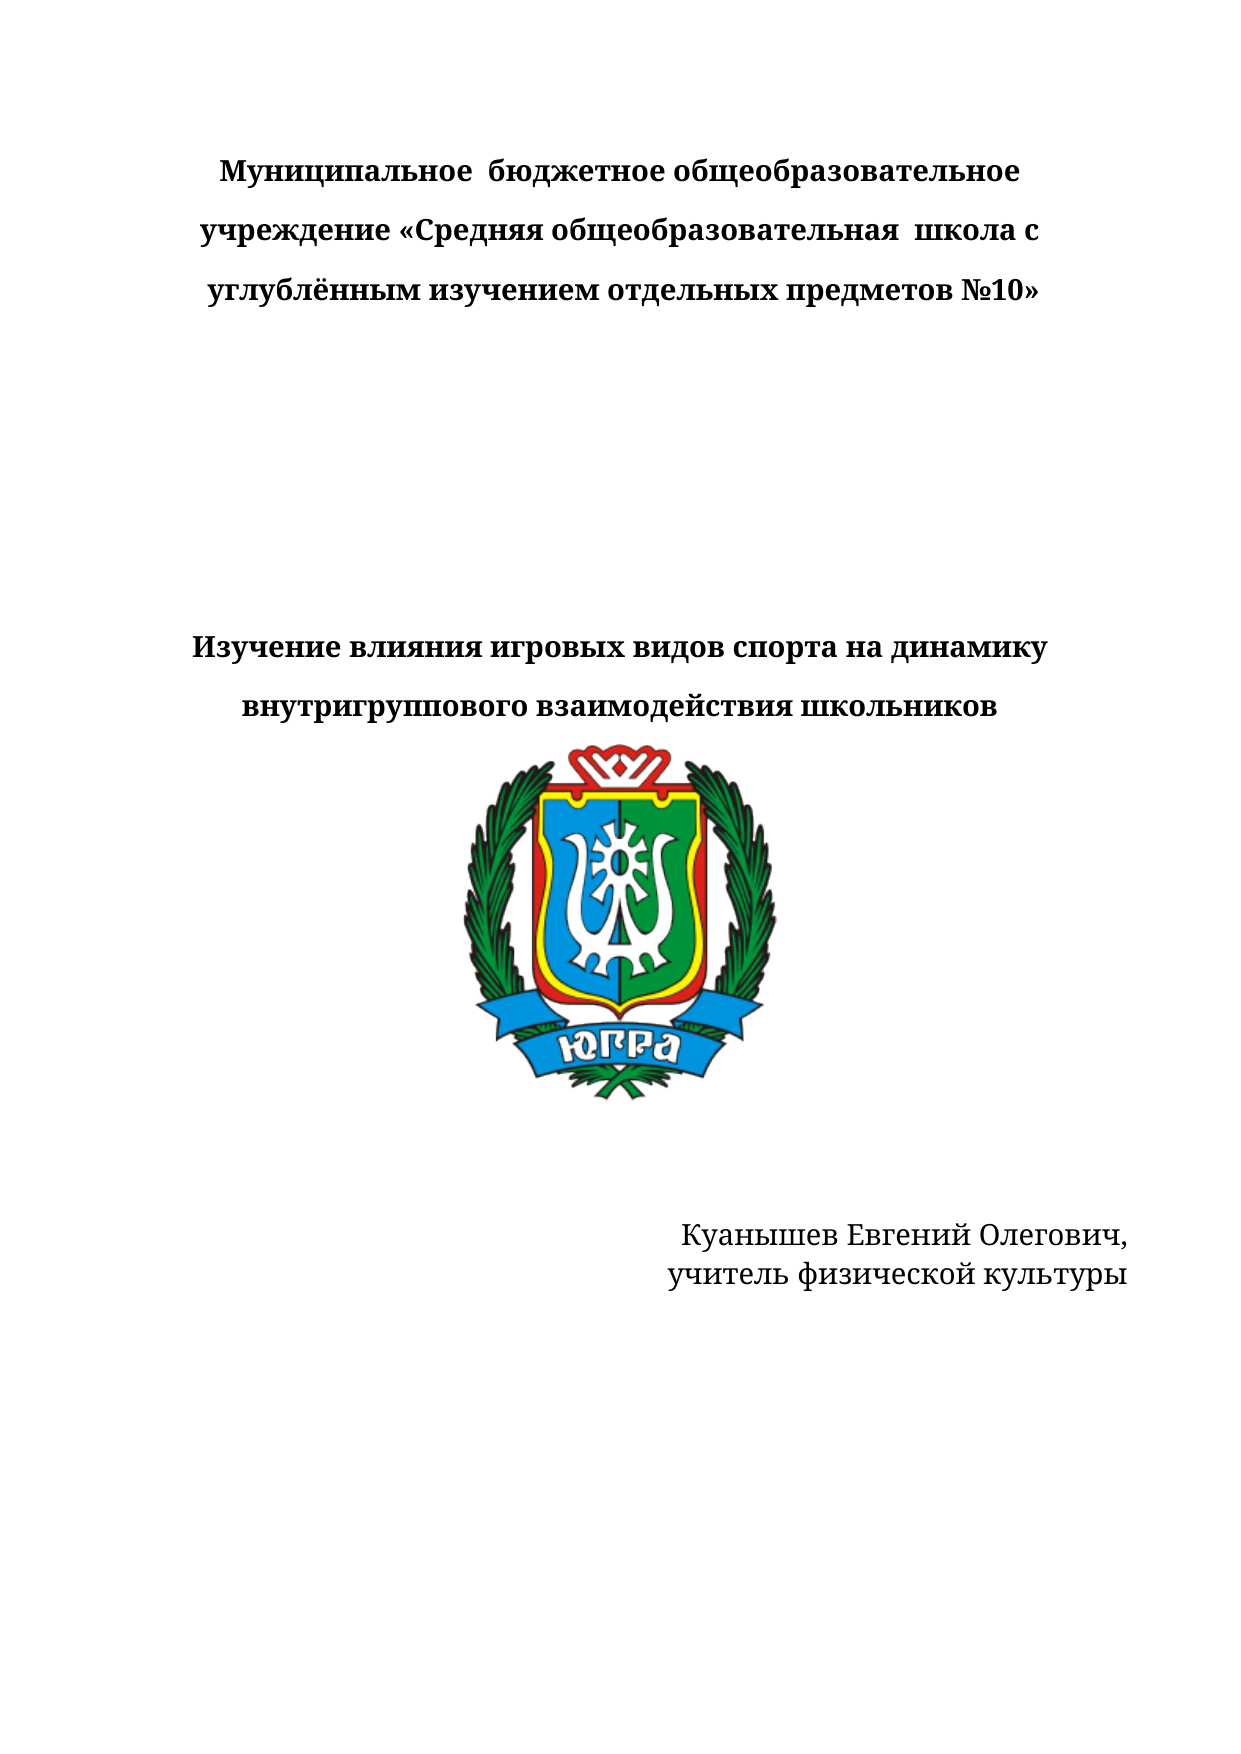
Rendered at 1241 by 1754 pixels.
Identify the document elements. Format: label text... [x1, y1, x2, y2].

text Муниципальное бюджетное общеобразовательное [112, 150, 1128, 190]
text Изучение влияния игровых видов спорта на динамику внутригруппового взаимодействия школьников [112, 626, 1128, 725]
text учитель физической культуры [112, 1254, 1128, 1293]
text учреждение «Средняя общеобразовательная школа с [112, 209, 1128, 249]
text Куанышев Евгений Олегович, [112, 1214, 1128, 1254]
picture [463, 744, 777, 1101]
text углублённым изучением отдельных предметов №10» [112, 269, 1128, 309]
